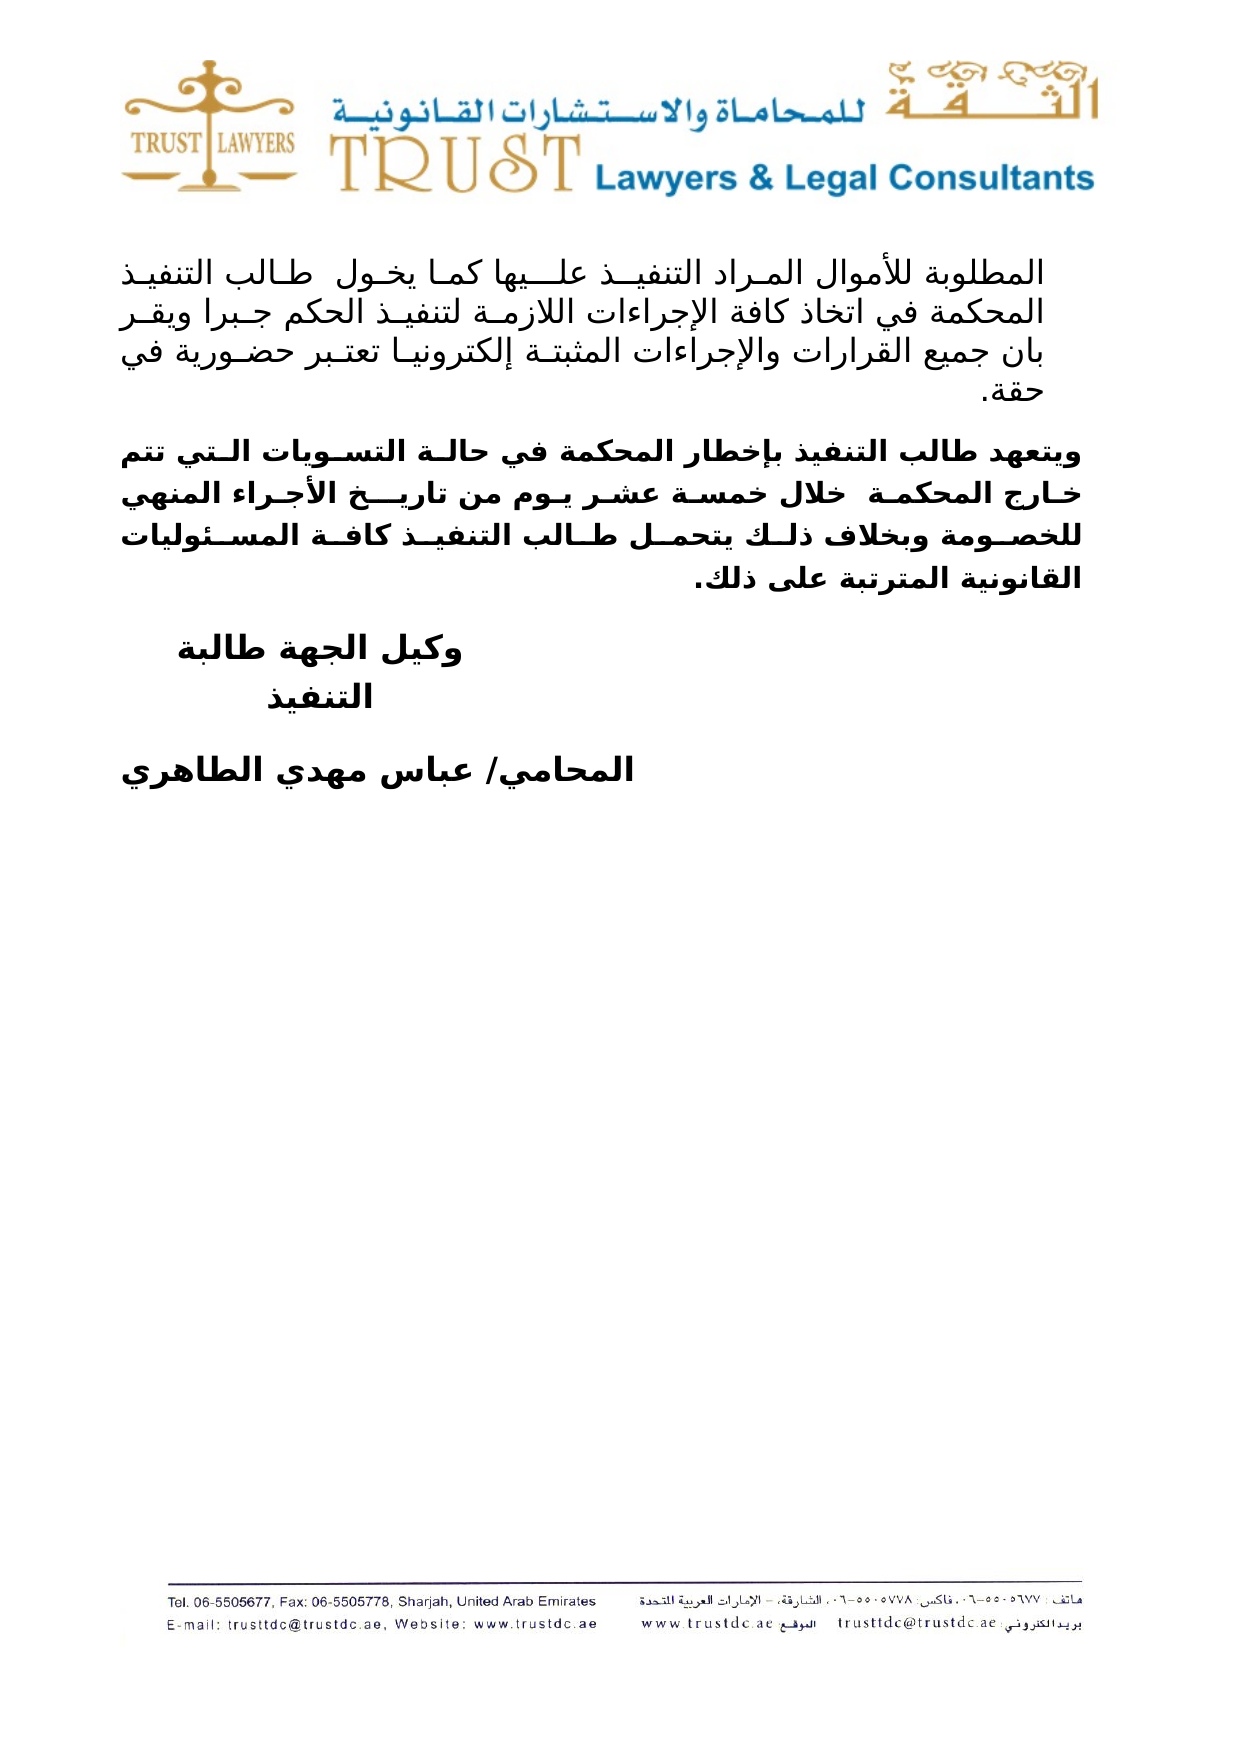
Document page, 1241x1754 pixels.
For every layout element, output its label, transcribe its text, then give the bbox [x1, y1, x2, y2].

text ويتعهد طالب التنفيذ بإخطار المحكمة في حالة التسويات التي تتم خارج المحكمة خلال خمسة عشر يوم من تاريــخ الأجراء المنهي للخصومة وبخلاف ذلك يتحمل طالب التنفيذ كافة المسئوليات القانونية المترتبة على ذلك. [120, 434, 1083, 595]
picture [120, 1568, 1121, 1649]
text وكيل الجهة طالبة التنفيذ [120, 628, 520, 716]
picture [120, 60, 1121, 204]
text المحامي/ عباس مهدي الطاهري [120, 751, 1120, 789]
